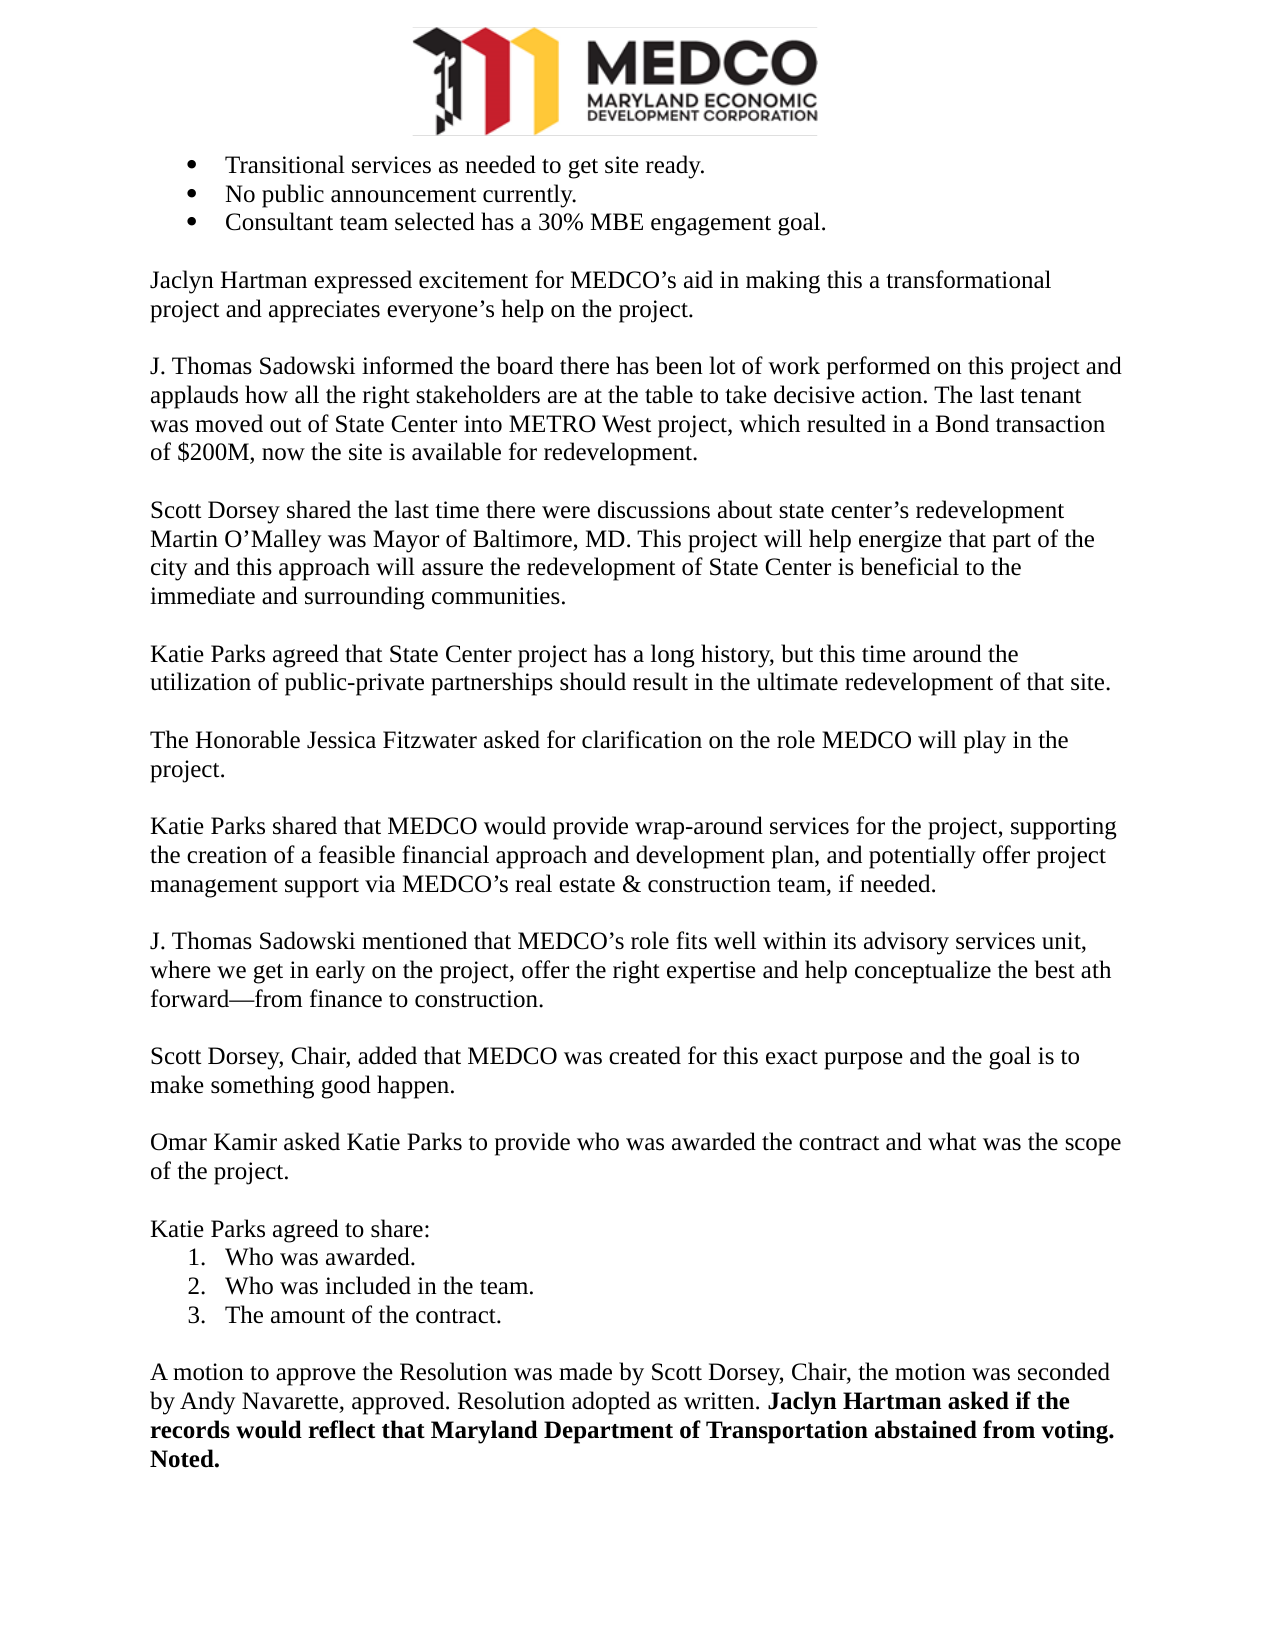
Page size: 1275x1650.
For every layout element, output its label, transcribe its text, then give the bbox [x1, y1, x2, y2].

text Jaclyn Hartman expressed excitement for MEDCO’s aid in making this a transformational project and appreciates everyone’s help on the project. [150, 265, 1125, 322]
list Consultant team selected has a 30% MBE engagement goal. [187, 207, 1125, 236]
list No public announcement currently. [187, 179, 1125, 207]
picture [412, 27, 820, 137]
text J. Thomas Sadowski informed the board there has been lot of work performed on this project and applauds how all the right stakeholders are at the table to take decisive action. The last tenant was moved out of State Center into METRO West project, which resulted in a Bond transaction of $200M, now the site is available for redevelopment. [150, 351, 1125, 466]
text Scott Dorsey, Chair, added that MEDCO was created for this exact purpose and the goal is to make something good happen. [150, 1041, 1125, 1099]
text The Honorable Jessica Fitzwater asked for clarification on the role MEDCO will play in the project. [150, 725, 1125, 782]
text Omar Kamir asked Katie Parks to provide who was awarded the contract and what was the scope of the project. [150, 1127, 1125, 1185]
text J. Thomas Sadowski mentioned that MEDCO’s role fits well within its advisory services unit, where we get in early on the project, offer the right expertise and help conceptualize the best ath forward—from finance to construction. [150, 926, 1125, 1012]
list Who was awarded. [187, 1242, 1125, 1271]
list Transitional services as needed to get site ready. [187, 150, 1125, 179]
list The amount of the contract. [187, 1300, 1125, 1329]
text Katie Parks shared that MEDCO would provide wrap-around services for the project, supporting the creation of a feasible financial approach and development plan, and potentially offer project management support via MEDCO’s real estate & construction team, if needed. [150, 811, 1125, 897]
text A motion to approve the Resolution was made by Scott Dorsey, Chair, the motion was seconded by Andy Navarette, approved. Resolution adopted as written. Jaclyn Hartman asked if the records would reflect that Maryland Department of Transportation abstained from voting. Noted. [150, 1357, 1125, 1472]
list Who was included in the team. [187, 1271, 1125, 1300]
text Scott Dorsey shared the last time there were discussions about state center’s redevelopment Martin O’Malley was Mayor of Baltimore, MD. This project will help energize that part of the city and this approach will assure the redevelopment of State Center is beneficial to the immediate and surrounding communities. [150, 495, 1125, 610]
text Katie Parks agreed to share: [150, 1214, 1125, 1242]
text Katie Parks agreed that State Center project has a long history, but this time around the utilization of public-private partnerships should result in the ultimate redevelopment of that site. [150, 639, 1125, 696]
